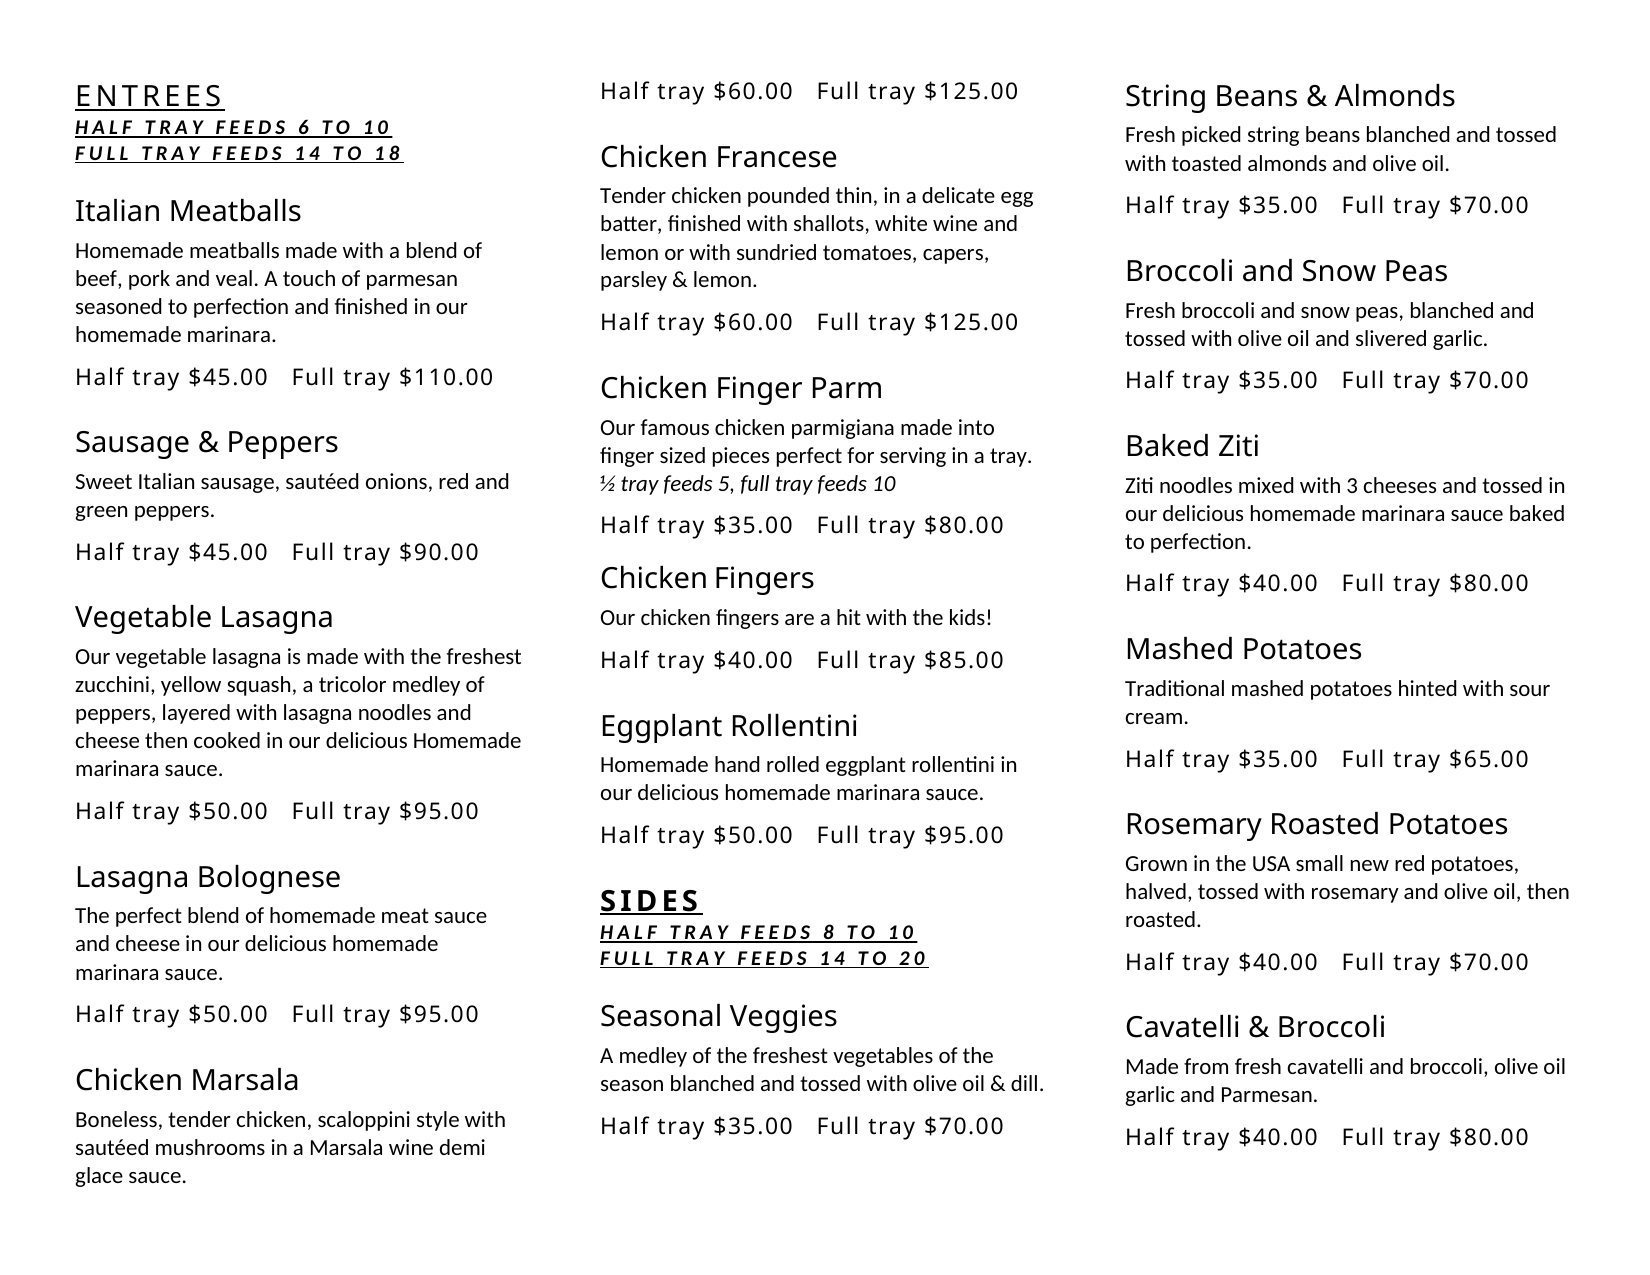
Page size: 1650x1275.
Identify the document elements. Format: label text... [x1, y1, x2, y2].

text Tender chicken pounded thin, in a delicate egg batter, finished with shallots, white wine and lemon or with sundried tomatoes, capers, parsley & lemon. [600, 182, 1050, 294]
subtitle String Beans & Almonds [1125, 75, 1575, 115]
subtitle Baked Ziti [1125, 425, 1575, 465]
text Ziti noodles mixed with 3 cheeses and tossed in our delicious homemade marinara sauce baked to perfection. [1125, 471, 1575, 555]
text A medley of the freshest vegetables of the season blanched and tossed with olive oil & dill. [600, 1041, 1050, 1097]
text The perfect blend of homemade meat sauce and cheese in our delicious homemade marinara sauce. [75, 902, 525, 986]
text Sweet Italian sausage, sautéed onions, red and green peppers. [75, 467, 525, 523]
text Fresh broccoli and snow peas, blanched and tossed with olive oil and slivered garlic. [1125, 296, 1575, 352]
subtitle Half tray $35.00 Full tray $70.00 [1125, 189, 1575, 220]
subtitle Half tray $40.00 Full tray $85.00 [600, 644, 1050, 675]
text Grown in the USA small new red potatoes, halved, tossed with rosemary and olive oil, then roasted. [1125, 849, 1575, 933]
text Boneless, tender chicken, scaloppini style with sautéed mushrooms in a Marsala wine demi glace sauce. [75, 1105, 525, 1189]
text Traditional mashed potatoes hinted with sour cream. [1125, 674, 1575, 730]
subtitle Mashed Potatoes [1125, 628, 1575, 668]
text Made from fresh cavatelli and broccoli, olive oil garlic and Parmesan. [1125, 1052, 1575, 1108]
subtitle Half tray $50.00 Full tray $95.00 [600, 819, 1050, 850]
subtitle Half tray $60.00 Full tray $125.00 [600, 306, 1050, 337]
subtitle Half tray $50.00 Full tray $95.00 [75, 998, 525, 1029]
text Fresh picked string beans blanched and tossed with toasted almonds and olive oil. [1125, 121, 1575, 177]
subtitle Half tray $45.00 Full tray $90.00 [75, 536, 525, 567]
subtitle Italian Meatballs [75, 191, 525, 230]
text Our famous chicken parmigiana made into finger sized pieces perfect for serving in a tray. ½ tray feeds 5, full tray feeds 10 [600, 413, 1050, 497]
subtitle Half tray $50.00 Full tray $95.00 [75, 795, 525, 826]
subtitle Half tray feeds 6 to 10 Full tray feeds 14 to 18 [75, 115, 525, 166]
subtitle Seasonal Veggies [600, 995, 1050, 1035]
text Our chicken fingers are a hit with the kids! [600, 603, 1050, 631]
text Homemade hand rolled eggplant rollentini in our delicious homemade marinara sauce. [600, 750, 1050, 806]
subtitle Half tray $35.00 Full tray $70.00 [600, 1109, 1050, 1141]
subtitle Half tray $35.00 Full tray $70.00 [1125, 364, 1575, 396]
text Our vegetable lasagna is made with the freshest zucchini, yellow squash, a tricolor medley of peppers, layered with lasagna noodles and cheese then cooked in our delicious Homemade marinara sauce. [75, 642, 525, 782]
subtitle Chicken Fingers [600, 558, 1050, 597]
text Homemade meatballs made with a blend of beef, pork and veal. A touch of parmesan seasoned to perfection and finished in our homemade marinara. [75, 236, 525, 348]
subtitle Half tray $35.00 Full tray $65.00 [1125, 742, 1575, 774]
subtitle Eggplant Rollentini [600, 705, 1050, 744]
subtitle Half tray $40.00 Full tray $80.00 [1125, 567, 1575, 599]
subtitle Half tray $35.00 Full tray $80.00 [600, 509, 1050, 541]
subtitle Half tray feeds 8 TO 10 Full tray feeds 14 to 20 [600, 919, 1050, 970]
subtitle Rosemary Roasted Potatoes [1125, 803, 1575, 843]
subtitle Half tray $45.00 Full tray $110.00 [75, 361, 525, 392]
subtitle Cavatelli & Broccoli [1125, 1007, 1575, 1046]
subtitle Chicken Francese [600, 136, 1050, 176]
subtitle SIDES [600, 880, 1050, 919]
subtitle Vegetable Lasagna [75, 597, 525, 636]
subtitle Lasagna Bolognese [75, 856, 525, 896]
subtitle Chicken Marsala [75, 1059, 525, 1099]
subtitle Chicken Finger Parm [600, 367, 1050, 407]
subtitle Half tray $40.00 Full tray $70.00 [1125, 946, 1575, 977]
subtitle Sausage & Peppers [75, 422, 525, 461]
subtitle Half tray $60.00 Full tray $125.00 [600, 75, 1050, 106]
subtitle ENTREES [75, 75, 525, 115]
subtitle Half tray $40.00 Full tray $80.00 [1125, 1121, 1575, 1152]
subtitle Broccoli and Snow Peas [1125, 250, 1575, 290]
